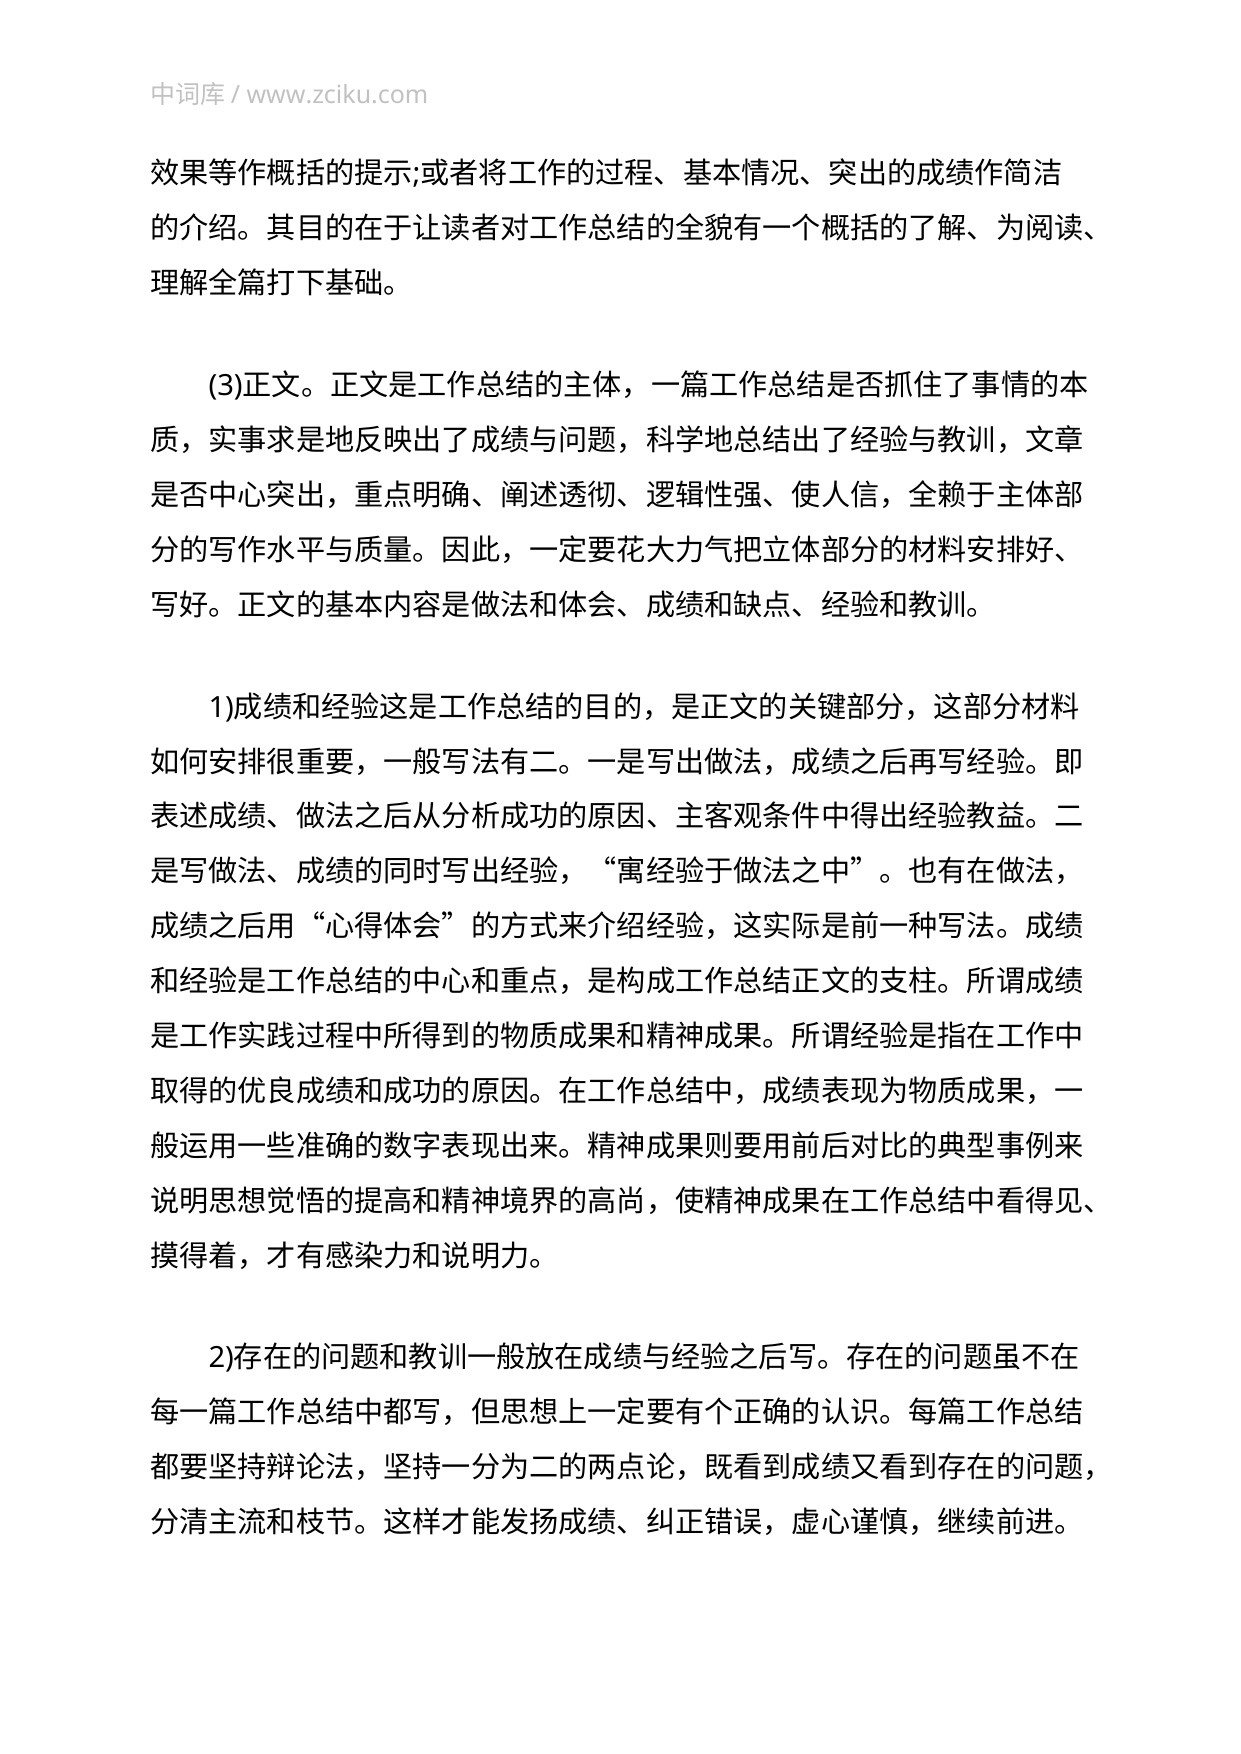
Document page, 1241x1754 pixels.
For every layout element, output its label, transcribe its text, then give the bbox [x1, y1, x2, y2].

text 2)存在的问题和教训一般放在成绩与经验之后写。存在的问题虽不在每一篇工作总结中都写，但思想上一定要有个正确的认识。每篇工作总结都要坚持辩论法，坚持一分为二的两点论，既看到成绩又看到存在的问题，分清主流和枝节。这样才能发扬成绩、纠正错误，虚心谨慎，继续前进。 [150, 1334, 1090, 1541]
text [150, 150, 1090, 302]
text 1)成绩和经验这是工作总结的目的，是正文的关键部分，这部分材料如何安排很重要，一般写法有二。一是写出做法，成绩之后再写经验。即表述成绩、做法之后从分析成功的原因、主客观条件中得出经验教益。二是写做法、成绩的同时写出经验，“寓经验于做法之中”。也有在做法，成绩之后用“心得体会”的方式来介绍经验，这实际是前一种写法。成绩和经验是工作总结的中心和重点，是构成工作总结正文的支柱。所谓成绩是工作实践过程中所得到的物质成果和精神成果。所谓经验是指在工作中取得的优良成绩和成功的原因。在工作总结中，成绩表现为物质成果，一般运用一些准确的数字表现出来。精神成果则要用前后对比的典型事例来说明思想觉悟的提高和精神境界的高尚，使精神成果在工作总结中看得见、摸得着，才有感染力和说明力。 [150, 683, 1090, 1274]
text (3)正文。正文是工作总结的主体，一篇工作总结是否抓住了事情的本质，实事求是地反映出了成绩与问题，科学地总结出了经验与教训，文章是否中心突出，重点明确、阐述透彻、逻辑性强、使人信，全赖于主体部分的写作水平与质量。因此，一定要花大力气把立体部分的材料安排好、写好。正文的基本内容是做法和体会、成绩和缺点、经验和教训。 [150, 362, 1090, 624]
